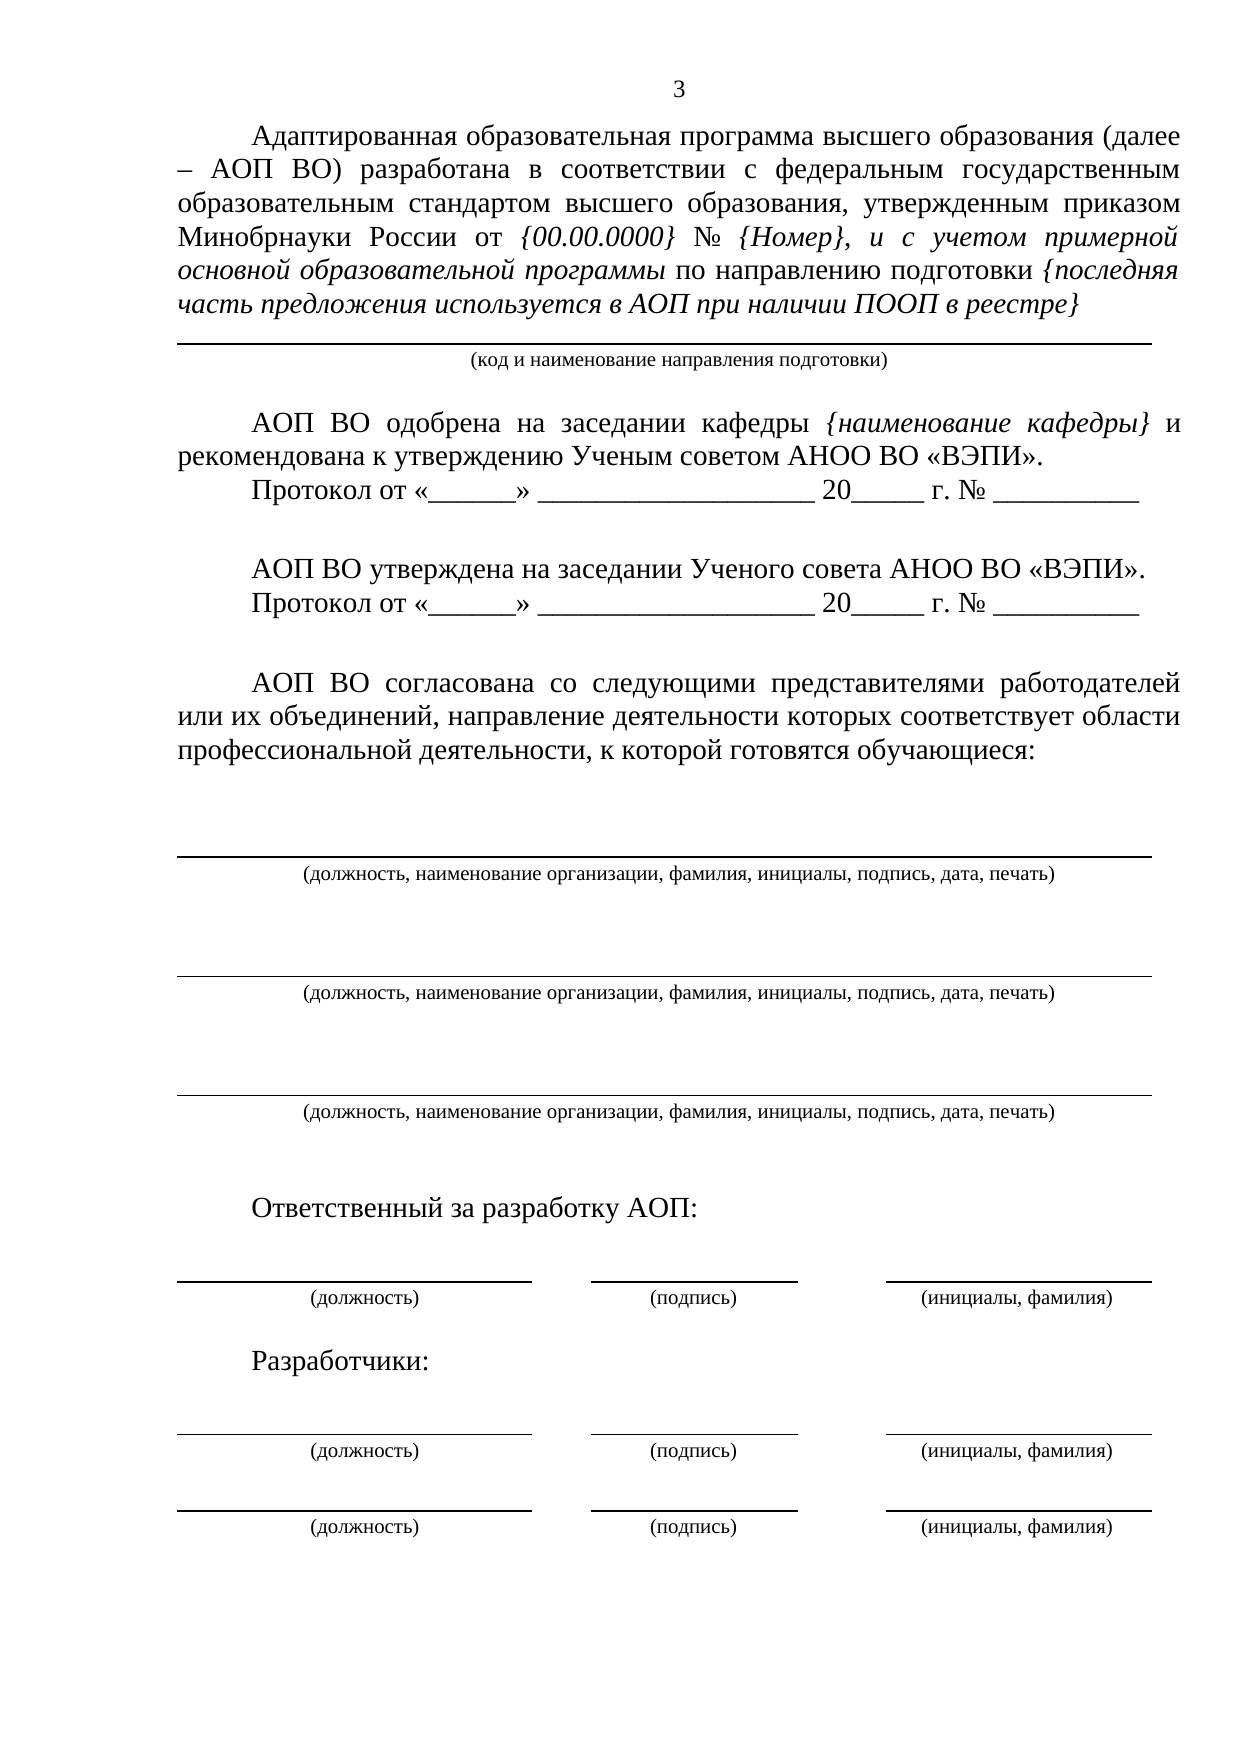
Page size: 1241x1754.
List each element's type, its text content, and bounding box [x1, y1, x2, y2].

text (должность, наименование организации, фамилия, инициалы, подпись, дата, печать) [177, 980, 1181, 1004]
text Разработчики: [177, 1343, 1181, 1376]
text АОП ВО одобрена на заседании кафедры {наименование кафедры} и рекомендована к утверждению Ученым советом АНОО ВО «ВЭПИ». [177, 405, 1181, 472]
text АОП ВО согласована со следующими представителями работодателей или их объединений, направление деятельности которых соответствует области профессиональной деятельности, к которой готовятся обучающиеся: [177, 665, 1181, 765]
text (код и наименование направления подготовки) [177, 347, 1181, 371]
text АОП ВО утверждена на заседании Ученого совета АНОО ВО «ВЭПИ». [177, 552, 1181, 585]
text Адаптированная образовательная программа высшего образования (далее – АОП ВО) разработана в соответствии с федеральным государственным образовательным стандартом высшего образования, утвержденным приказом Минобрнауки России от {00.00.0000} № {Номер}, и с учетом примерной основной образовательной программы по направлению подготовки {последняя часть предложения используется в АОП при наличии ПООП в реестре} [177, 118, 1181, 319]
text Протокол от «______» ___________________ 20_____ г. № __________ [177, 472, 1181, 506]
text (должность) (подпись) (инициалы, фамилия) [177, 1514, 1181, 1538]
text (должность, наименование организации, фамилия, инициалы, подпись, дата, печать) [177, 1099, 1181, 1123]
text (должность) (подпись) (инициалы, фамилия) [177, 1285, 1181, 1309]
text Ответственный за разработку АОП: [177, 1190, 1181, 1223]
text Протокол от «______» ___________________ 20_____ г. № __________ [177, 585, 1181, 619]
text (должность) (подпись) (инициалы, фамилия) [177, 1438, 1181, 1462]
text (должность, наименование организации, фамилия, инициалы, подпись, дата, печать) [177, 861, 1181, 884]
